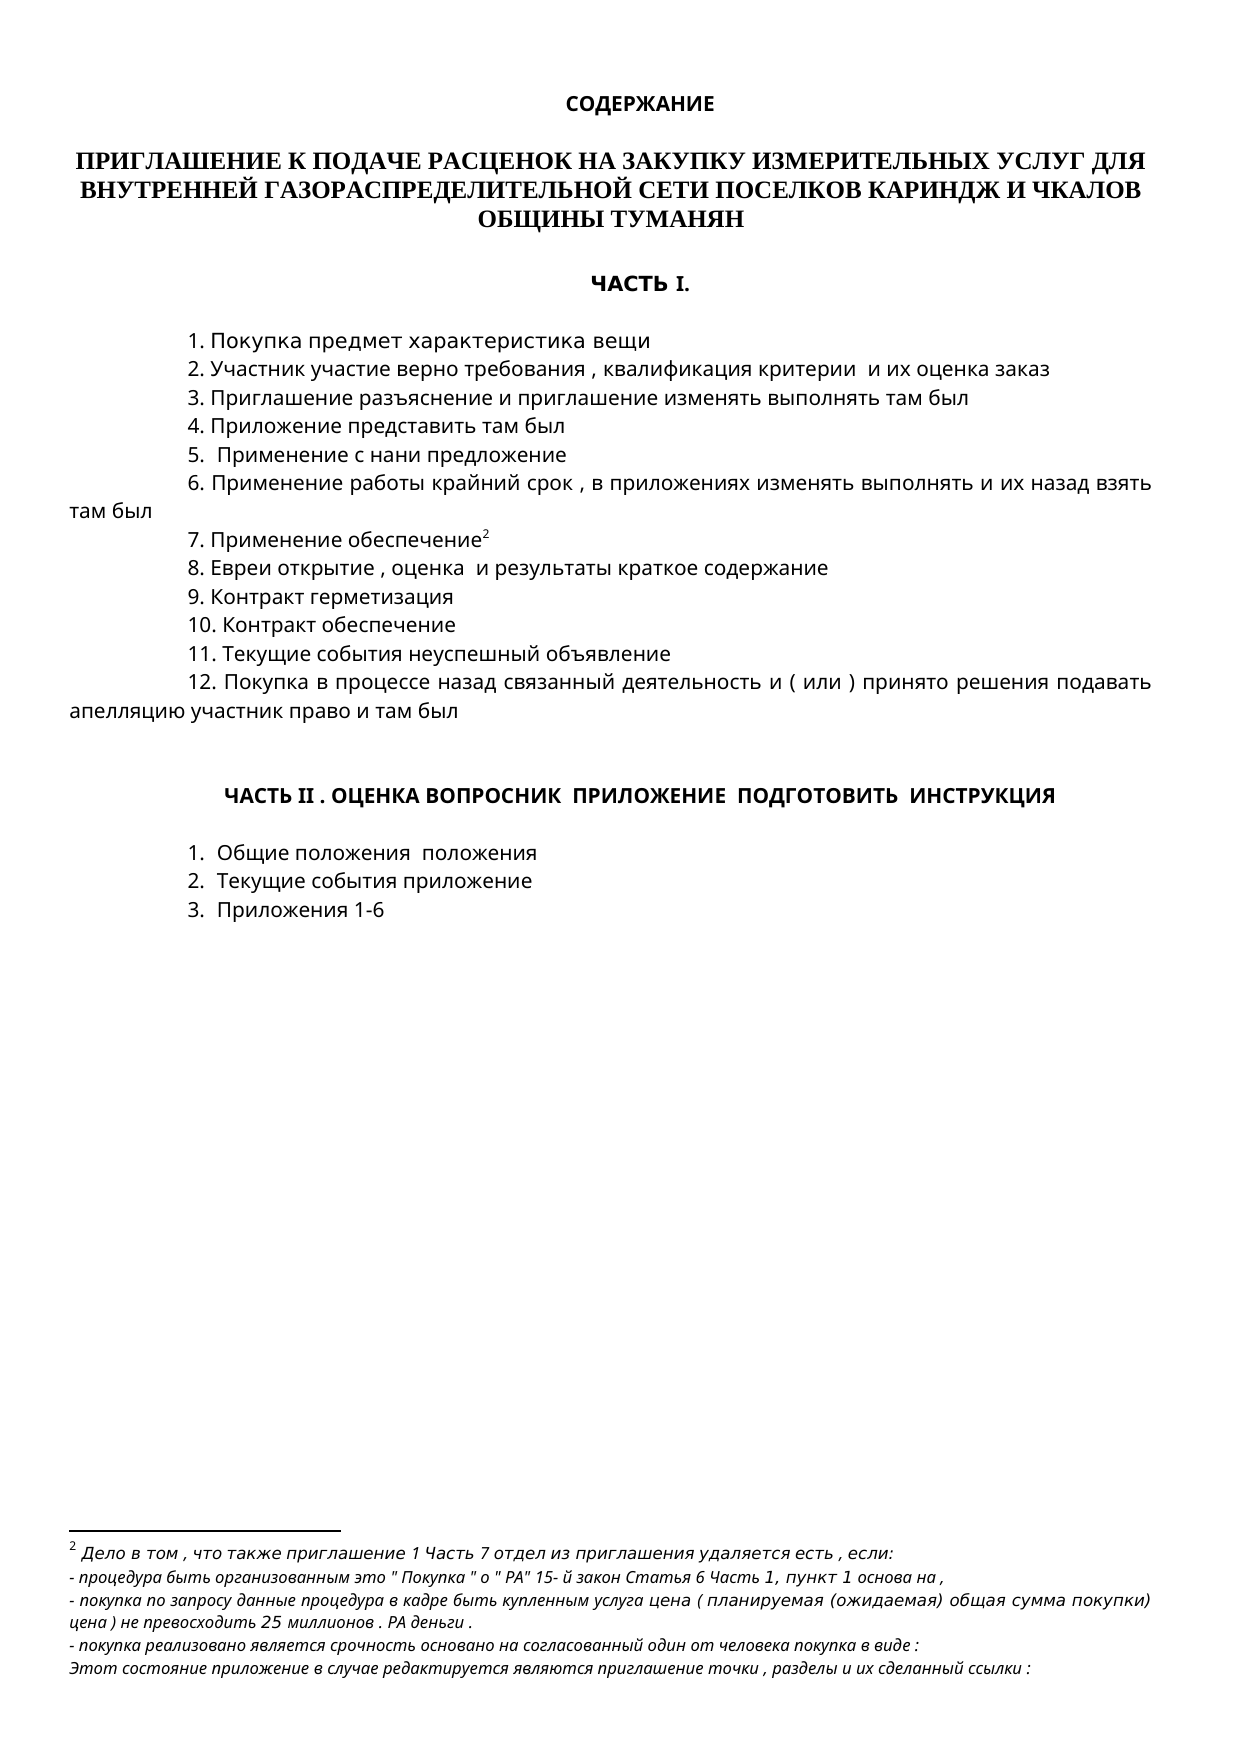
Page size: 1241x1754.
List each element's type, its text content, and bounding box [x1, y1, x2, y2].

text ПРИГЛАШЕНИЕ К ПОДАЧЕ РАСЦЕНОК НА ЗАКУПКУ ИЗМЕРИТЕЛЬНЫХ УСЛУГ ДЛЯ ВНУТРЕННЕЙ ГАЗОРАСПРЕДЕЛИТЕЛЬНОЙ СЕТИ ПОСЕЛКОВ КАРИНДЖ И ЧКАЛОВ ОБЩИНЫ ТУМАНЯН [69, 146, 1152, 232]
text 8. Евреи открытие , оценка и результаты краткое содержание [69, 553, 1152, 582]
text 5. Применение с нани предложение [69, 440, 1152, 468]
text 2. Участник участие верно требования , квалификация критерии и их оценка заказ [69, 354, 1152, 383]
text 2. Текущие события приложение [69, 866, 1152, 895]
text ЧАСТЬ II . ОЦЕНКА ВОПРОСНИК ПРИЛОЖЕНИЕ ПОДГОТОВИТЬ ИНСТРУКЦИЯ [69, 781, 1152, 809]
text 11. Текущие события неуспешный объявление [69, 639, 1152, 667]
text 1. Покупка предмет характеристика вещи​ [69, 326, 1152, 354]
text 10. Контракт обеспечение [69, 610, 1152, 639]
text 9. Контракт герметизация [69, 582, 1152, 610]
text СОДЕРЖАНИЕ [69, 89, 1152, 118]
text 3. Приглашение разъяснение и приглашение изменять выполнять там был​ [69, 383, 1152, 411]
text ЧАСТЬ I. [69, 269, 1152, 298]
text 3. Приложения 1-6 [69, 895, 1152, 923]
text 12. Покупка в процессе назад связанный деятельность​ и ( или ) принято решения подавать апелляцию участник право и там был​ [69, 667, 1152, 724]
text 7. Применение обеспечение [69, 525, 1152, 553]
text 1. Общие положения положения [69, 838, 1152, 866]
text 4. Приложение представить там был​ [69, 411, 1152, 440]
text 6. Применение работы​ крайний срок , в приложениях изменять выполнять и их назад взять там был​ [69, 468, 1152, 525]
